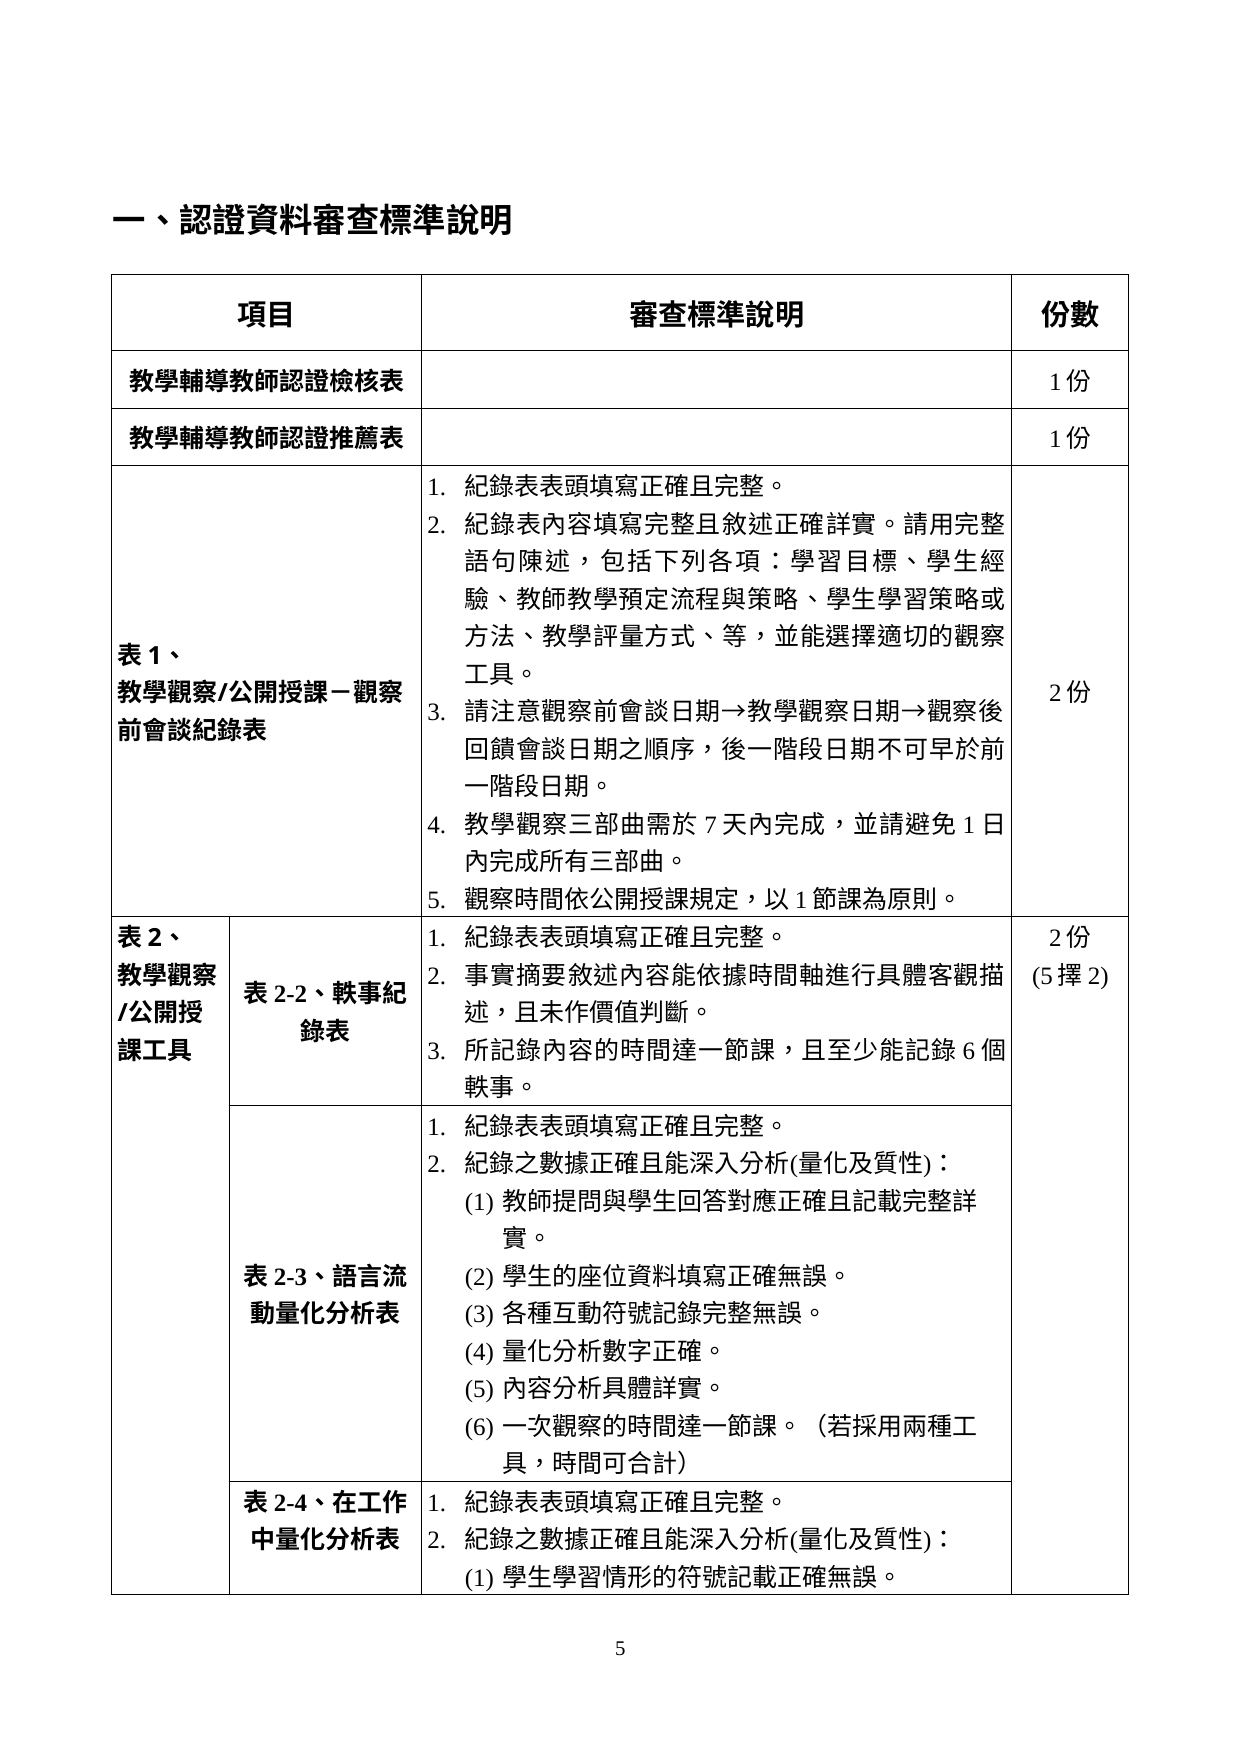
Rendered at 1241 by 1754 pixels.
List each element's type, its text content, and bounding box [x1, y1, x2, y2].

table_header 份數 [1012, 275, 1128, 350]
table_cell [422, 409, 1011, 465]
table_cell 表2-4、在工作中量化分析表 [230, 1482, 421, 1594]
table_cell 教學輔導教師認證檢核表 [112, 351, 421, 408]
table_cell 表2、 教學觀察/公開授課工具 [112, 917, 229, 1594]
table_cell 2份 (5擇2) [1012, 917, 1128, 1594]
table_cell 2份 [1012, 466, 1128, 916]
table_header 項目 [112, 275, 421, 350]
table_cell 表2-3、語言流動量化分析表 [230, 1106, 421, 1481]
table_cell [422, 351, 1011, 408]
text 一、認證資料審查標準說明 [112, 180, 1128, 255]
table_cell 教學輔導教師認證推薦表 [112, 409, 421, 465]
table_header 審查標準說明 [422, 275, 1011, 350]
table_cell 表2-2、軼事紀錄表 [230, 917, 421, 1104]
table_cell 紀錄表表頭填寫正確且完整。 紀錄之數據正確且能深入分析(量化及質性)： 教師提問與學生回答對應正確且記載完整詳實。 學生的座位資料填寫正確無誤。 各種互動符號記錄完整無誤。 量化分析數字正確。 內容分析具體詳實。 一次觀察的時間達一節課。（若採用兩種工具，時間可合計） [422, 1106, 1011, 1481]
table_cell 紀錄表表頭填寫正確且完整。 事實摘要敘述內容能依據時間軸進行具體客觀描述，且未作價值判斷。 所記錄內容的時間達一節課，且至少能記錄6個軼事。 [422, 917, 1011, 1104]
table_cell 表1、 教學觀察/公開授課－觀察前會談紀錄表 [112, 466, 421, 916]
table_cell 紀錄表表頭填寫正確且完整。 紀錄表內容填寫完整且敘述正確詳實。請用完整語句陳述，包括下列各項：學習目標、學生經驗、教師教學預定流程與策略、學生學習策略或方法、教學評量方式、等，並能選擇適切的觀察工具。 請注意觀察前會談日期→教學觀察日期→觀察後回饋會談日期之順序，後一階段日期不可早於前一階段日期。 教學觀察三部曲需於7天內完成，並請避免1日內完成所有三部曲。 觀察時間依公開授課規定，以1節課為原則。 [422, 466, 1011, 916]
table_cell 1份 [1012, 409, 1128, 465]
table_cell 1份 [1012, 351, 1128, 408]
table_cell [422, 1482, 1011, 1594]
